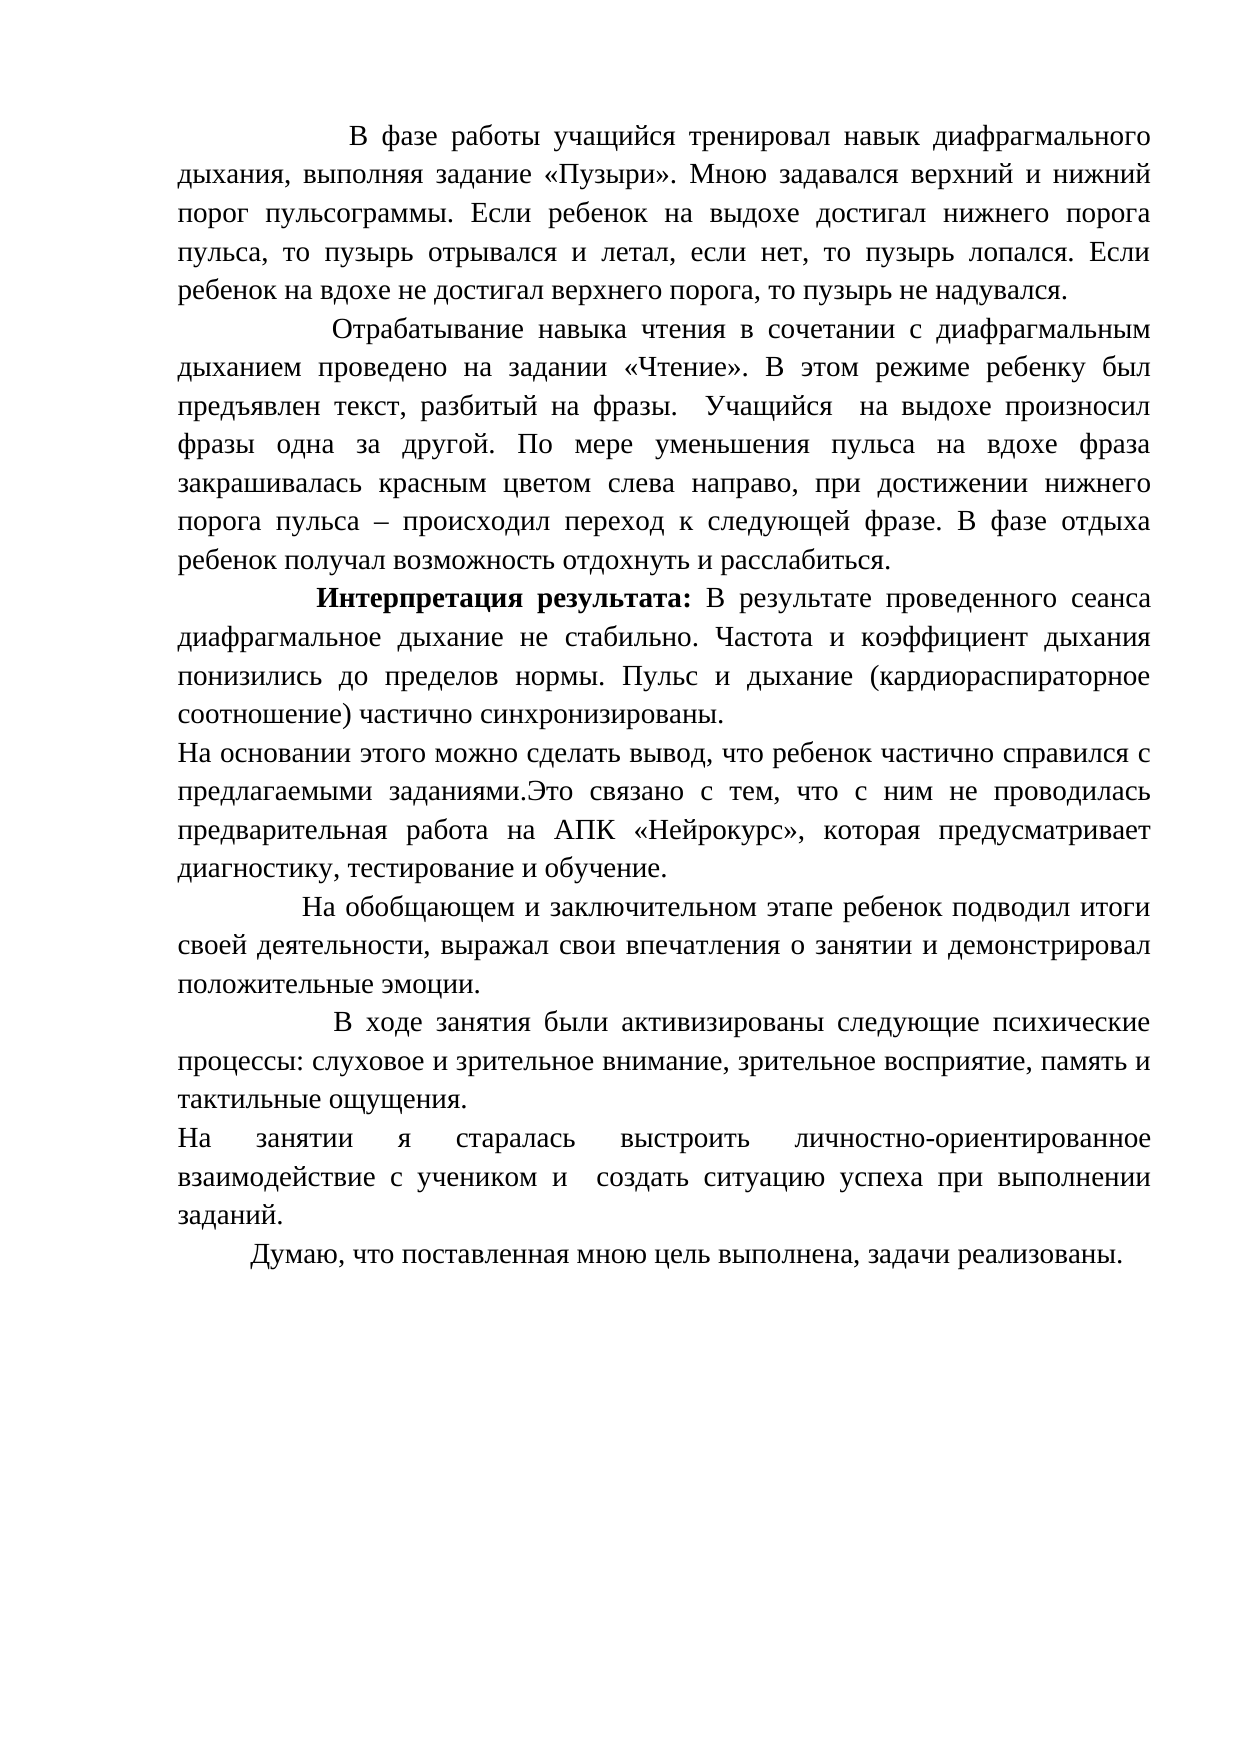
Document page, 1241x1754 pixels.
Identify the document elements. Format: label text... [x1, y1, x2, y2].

text Думаю, что поставленная мною цель выполнена, задачи реализованы. [177, 1236, 1152, 1269]
text В фазе работы учащийся тренировал навык диафрагмального дыхания, выполняя задание «Пузыри». Мною задавался верхний и нижний порог пульсограммы. Если ребенок на выдохе достигал нижнего порога пульса, то пузырь отрывался и летал, если нет, то пузырь лопался. Если ребенок на вдохе не достигал верхнего порога, то пузырь не надувался. [177, 118, 1152, 306]
text На обобщающем и заключительном этапе ребенок подводил итоги своей деятельности, выражал свои впечатления о занятии и демонстрировал положительные эмоции. [177, 889, 1152, 999]
text На занятии я старалась выстроить личностно-ориентированное взаимодействие с учеником и создать ситуацию успеха при выполнении заданий. [177, 1120, 1152, 1231]
text Интерпретация результата: В результате проведенного сеанса диафрагмальное дыхание не стабильно. Частота и коэффициент дыхания понизились до пределов нормы. Пульс и дыхание (кардиораспираторное соотношение) частично синхронизированы. [177, 581, 1152, 730]
text На основании этого можно сделать вывод, что ребенок частично справился с предлагаемыми заданиями.Это связано с тем, что с ним не проводилась предварительная работа на АПК «Нейрокурс», которая предусматривает диагностику, тестирование и обучение. [177, 735, 1152, 884]
text Отрабатывание навыка чтения в сочетании с диафрагмальным дыханием проведено на задании «Чтение». В этом режиме ребенку был предъявлен текст, разбитый на фразы. Учащийся на выдохе произносил фразы одна за другой. По мере уменьшения пульса на вдохе фраза закрашивалась красным цветом слева направо, при достижении нижнего порога пульса – происходил переход к следующей фразе. В фазе отдыха ребенок получал возможность отдохнуть и расслабиться. [177, 311, 1152, 576]
text В ходе занятия были активизированы следующие психические процессы: слуховое и зрительное внимание, зрительное восприятие, память и тактильные ощущения. [177, 1004, 1152, 1115]
